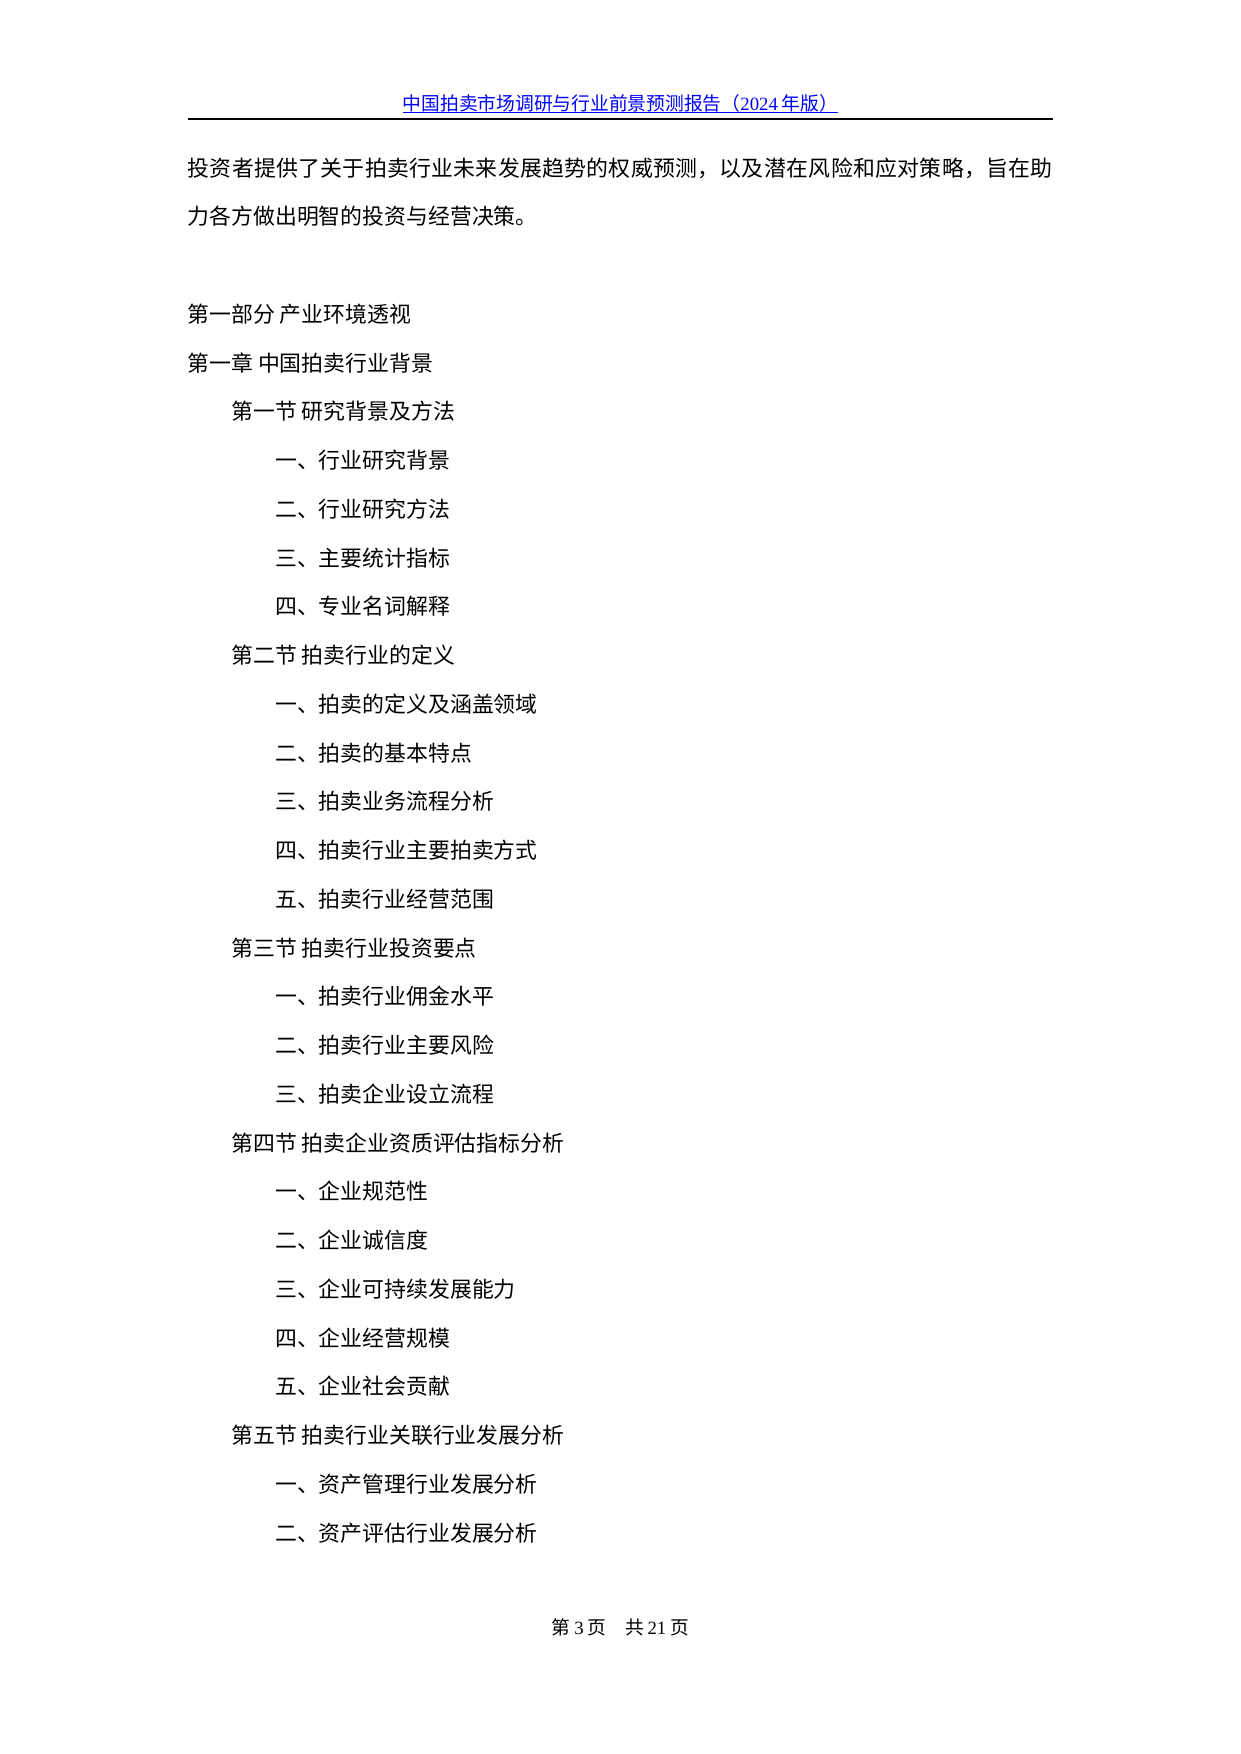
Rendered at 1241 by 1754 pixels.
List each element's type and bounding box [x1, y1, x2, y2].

text [187, 150, 1053, 1548]
